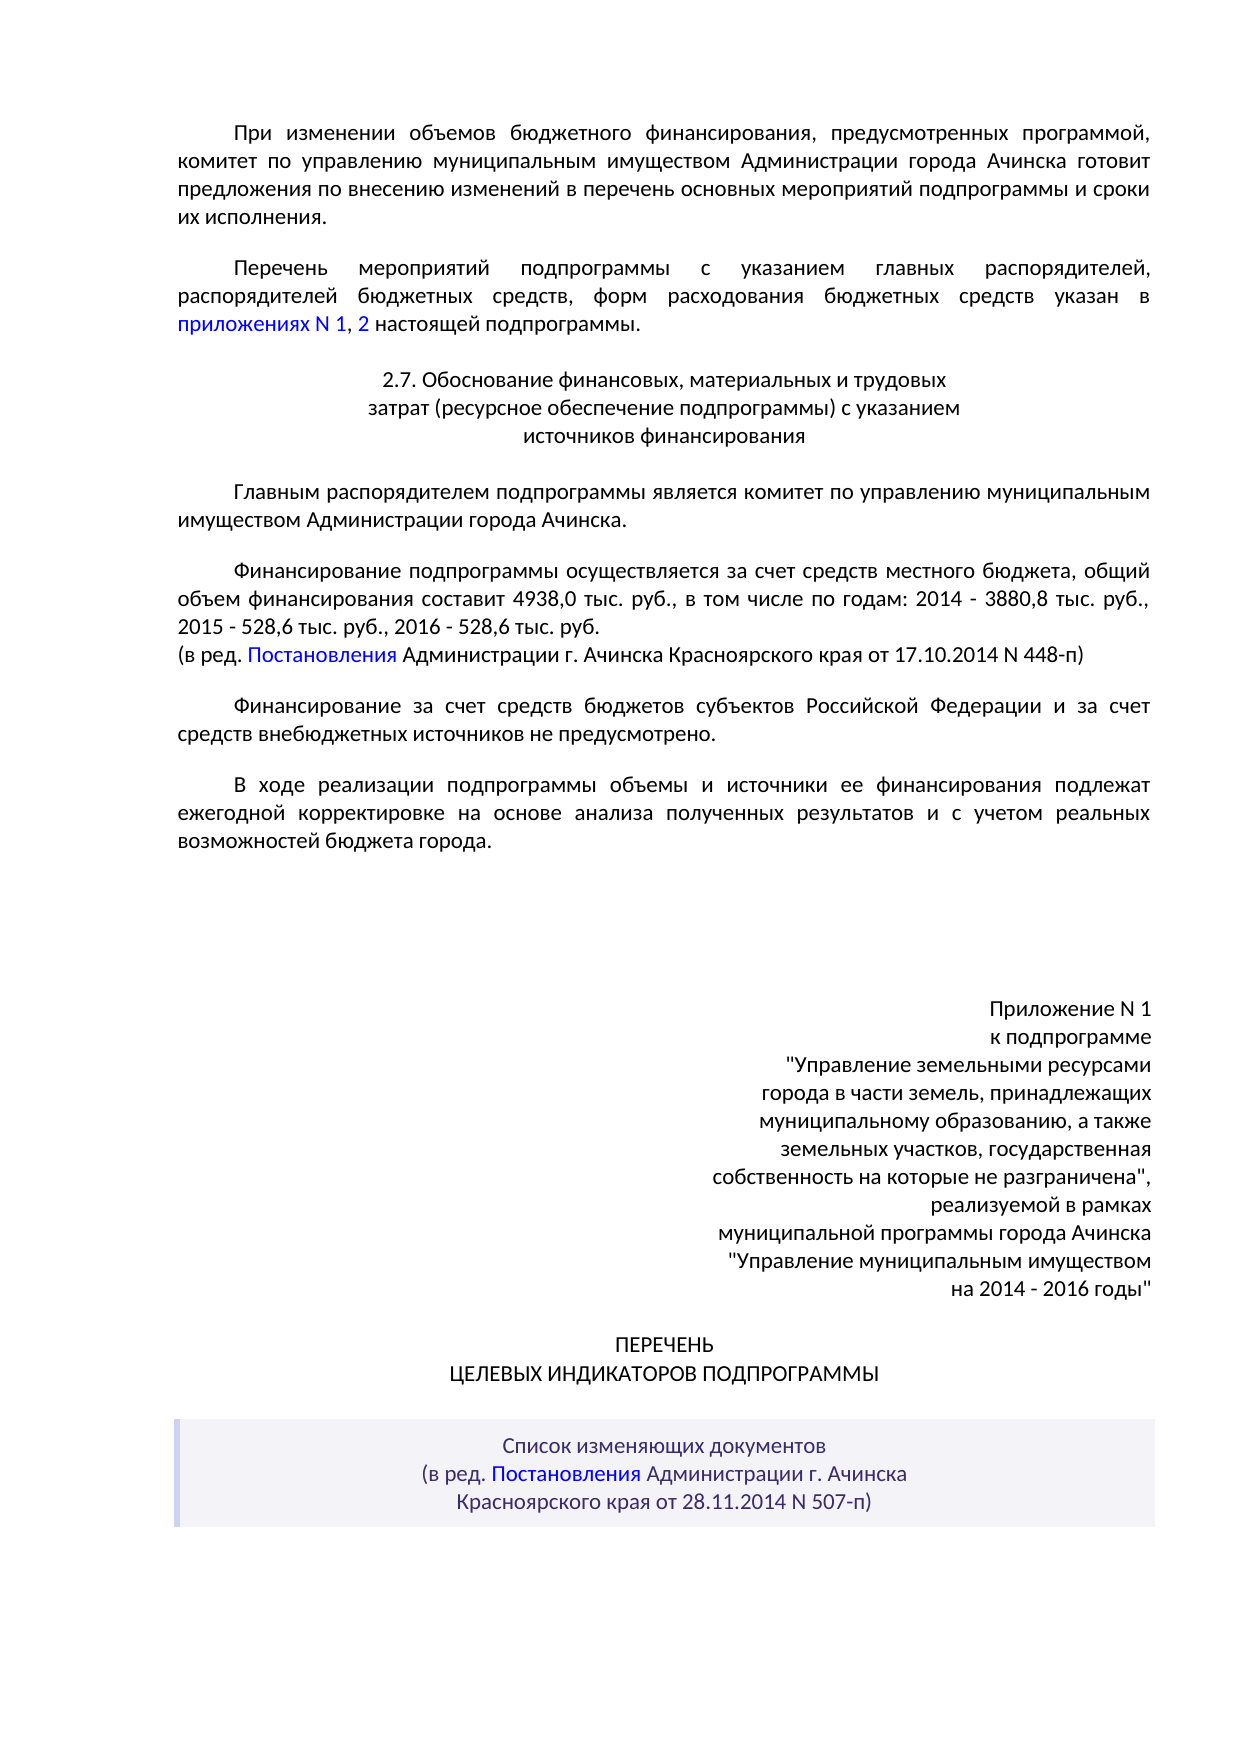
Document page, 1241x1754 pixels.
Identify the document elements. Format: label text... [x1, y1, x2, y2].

text Главным распорядителем подпрограммы является комитет по управлению муниципальным имуществом Администрации города Ачинска. [177, 477, 1152, 533]
text на 2014 - 2016 годы" [177, 1274, 1152, 1303]
text к подпрограмме [177, 1022, 1152, 1050]
text В ходе реализации подпрограммы объемы и источники ее финансирования подлежат ежегодной корректировке на основе анализа полученных результатов и с учетом реальных возможностей бюджета города. [177, 770, 1152, 854]
text реализуемой в рамках [177, 1191, 1152, 1218]
text (в ред. Постановления Администрации г. Ачинска Красноярского края от 17.10.2014 N 448-п) [177, 640, 1152, 668]
text ПЕРЕЧЕНЬ [177, 1331, 1152, 1359]
text муниципальной программы города Ачинска [177, 1218, 1152, 1247]
text "Управление земельными ресурсами [177, 1050, 1152, 1078]
text Перечень мероприятий подпрограммы с указанием главных распорядителей, распорядителей бюджетных средств, форм расходования бюджетных средств указан в приложениях N 1, 2 настоящей подпрограммы. [177, 253, 1152, 337]
text ЦЕЛЕВЫХ ИНДИКАТОРОВ ПОДПРОГРАММЫ [177, 1359, 1152, 1387]
text Приложение N 1 [177, 994, 1152, 1022]
text земельных участков, государственная [177, 1134, 1152, 1162]
text собственность на которые не разграничена", [177, 1162, 1152, 1191]
text источников финансирования [177, 421, 1152, 449]
text Финансирование подпрограммы осуществляется за счет средств местного бюджета, общий объем финансирования составит 4938,0 тыс. руб., в том числе по годам: 2014 - 3880,8 тыс. руб., 2015 - 528,6 тыс. руб., 2016 - 528,6 тыс. руб. [177, 556, 1152, 640]
text города в части земель, принадлежащих [177, 1078, 1152, 1106]
text затрат (ресурсное обеспечение подпрограммы) с указанием [177, 393, 1152, 421]
text 2.7. Обоснование финансовых, материальных и трудовых [177, 365, 1152, 393]
text "Управление муниципальным имуществом [177, 1247, 1152, 1274]
text муниципальному образованию, а также [177, 1106, 1152, 1134]
text При изменении объемов бюджетного финансирования, предусмотренных программой, комитет по управлению муниципальным имуществом Администрации города Ачинска готовит предложения по внесению изменений в перечень основных мероприятий подпрограммы и сроки их исполнения. [177, 118, 1152, 230]
table_header Список изменяющих документов (в ред. Постановления Администрации г. Ачинска Красноярского края от 28.11.2014 N 507-п) [180, 1419, 1149, 1527]
text Финансирование за счет средств бюджетов субъектов Российской Федерации и за счет средств внебюджетных источников не предусмотрено. [177, 691, 1152, 747]
